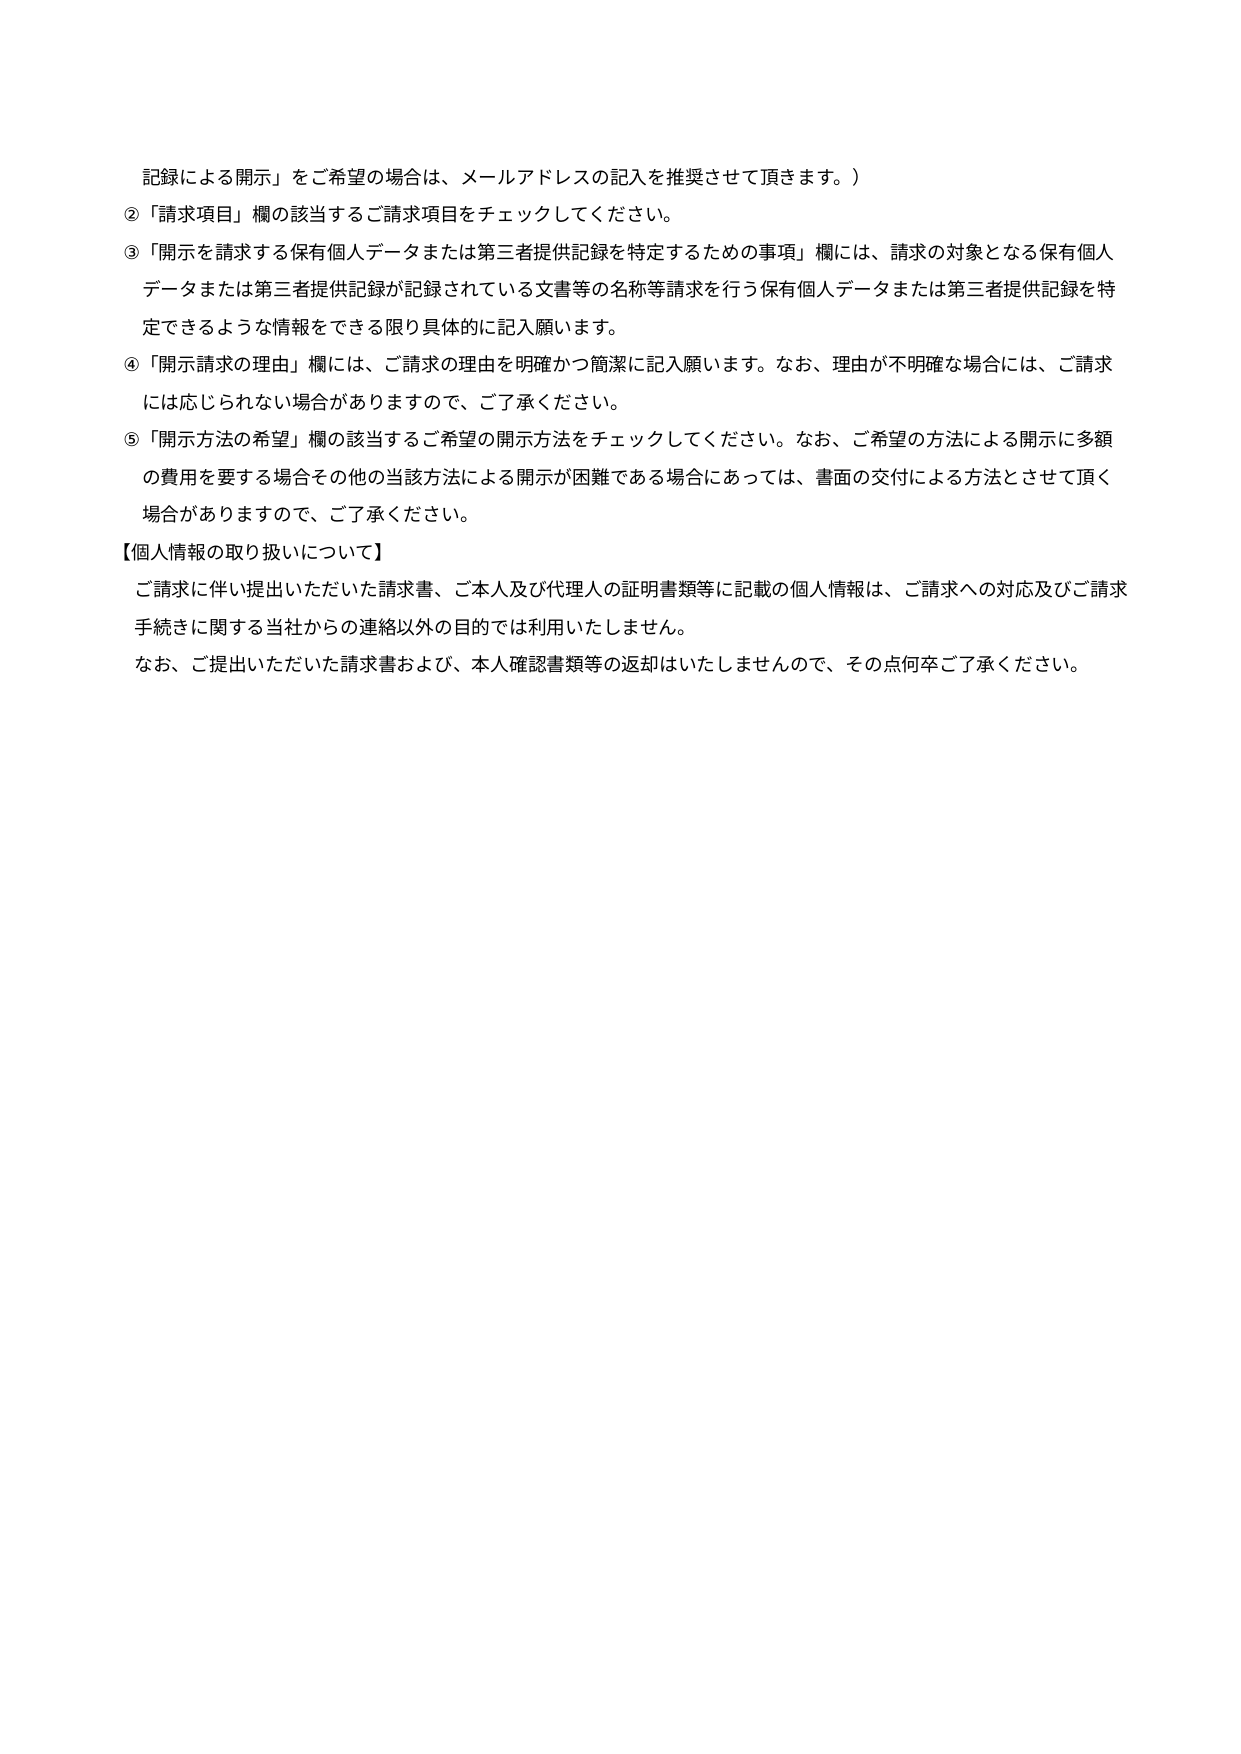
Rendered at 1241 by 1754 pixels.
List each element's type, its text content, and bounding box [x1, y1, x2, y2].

text ②「請求項目」欄の該当するご請求項目をチェックしてください。 [123, 195, 1128, 232]
text ご請求に伴い提出いただいた請求書、ご本人及び代理人の証明書類等に記載の個人情報は、ご請求への対応及びご請求手続きに関する当社からの連絡以外の目的では利用いたしません。 [134, 570, 1128, 645]
text ③「開示を請求する保有個人データまたは第三者提供記録を特定するための事項」欄には、請求の対象となる保有個人データまたは第三者提供記録が記録されている文書等の名称等請求を行う保有個人データまたは第三者提供記録を特定できるような情報をできる限り具体的に記入願います。 [123, 232, 1128, 345]
text なお、ご提出いただいた請求書および、本人確認書類等の返却はいたしませんので、その点何卒ご了承ください。 [134, 645, 1128, 682]
text ④「開示請求の理由」欄には、ご請求の理由を明確かつ簡潔に記入願います。なお、理由が不明確な場合には、ご請求には応じられない場合がありますので、ご了承ください。 [123, 345, 1128, 420]
text 【個人情報の取り扱いについて】 [112, 532, 1128, 570]
text ⑤「開示方法の希望」欄の該当するご希望の開示方法をチェックしてください。なお、ご希望の方法による開示に多額の費用を要する場合その他の当該方法による開示が困難である場合にあっては、書面の交付による方法とさせて頂く場合がありますので、ご了承ください。 [123, 420, 1128, 532]
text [123, 157, 1128, 195]
